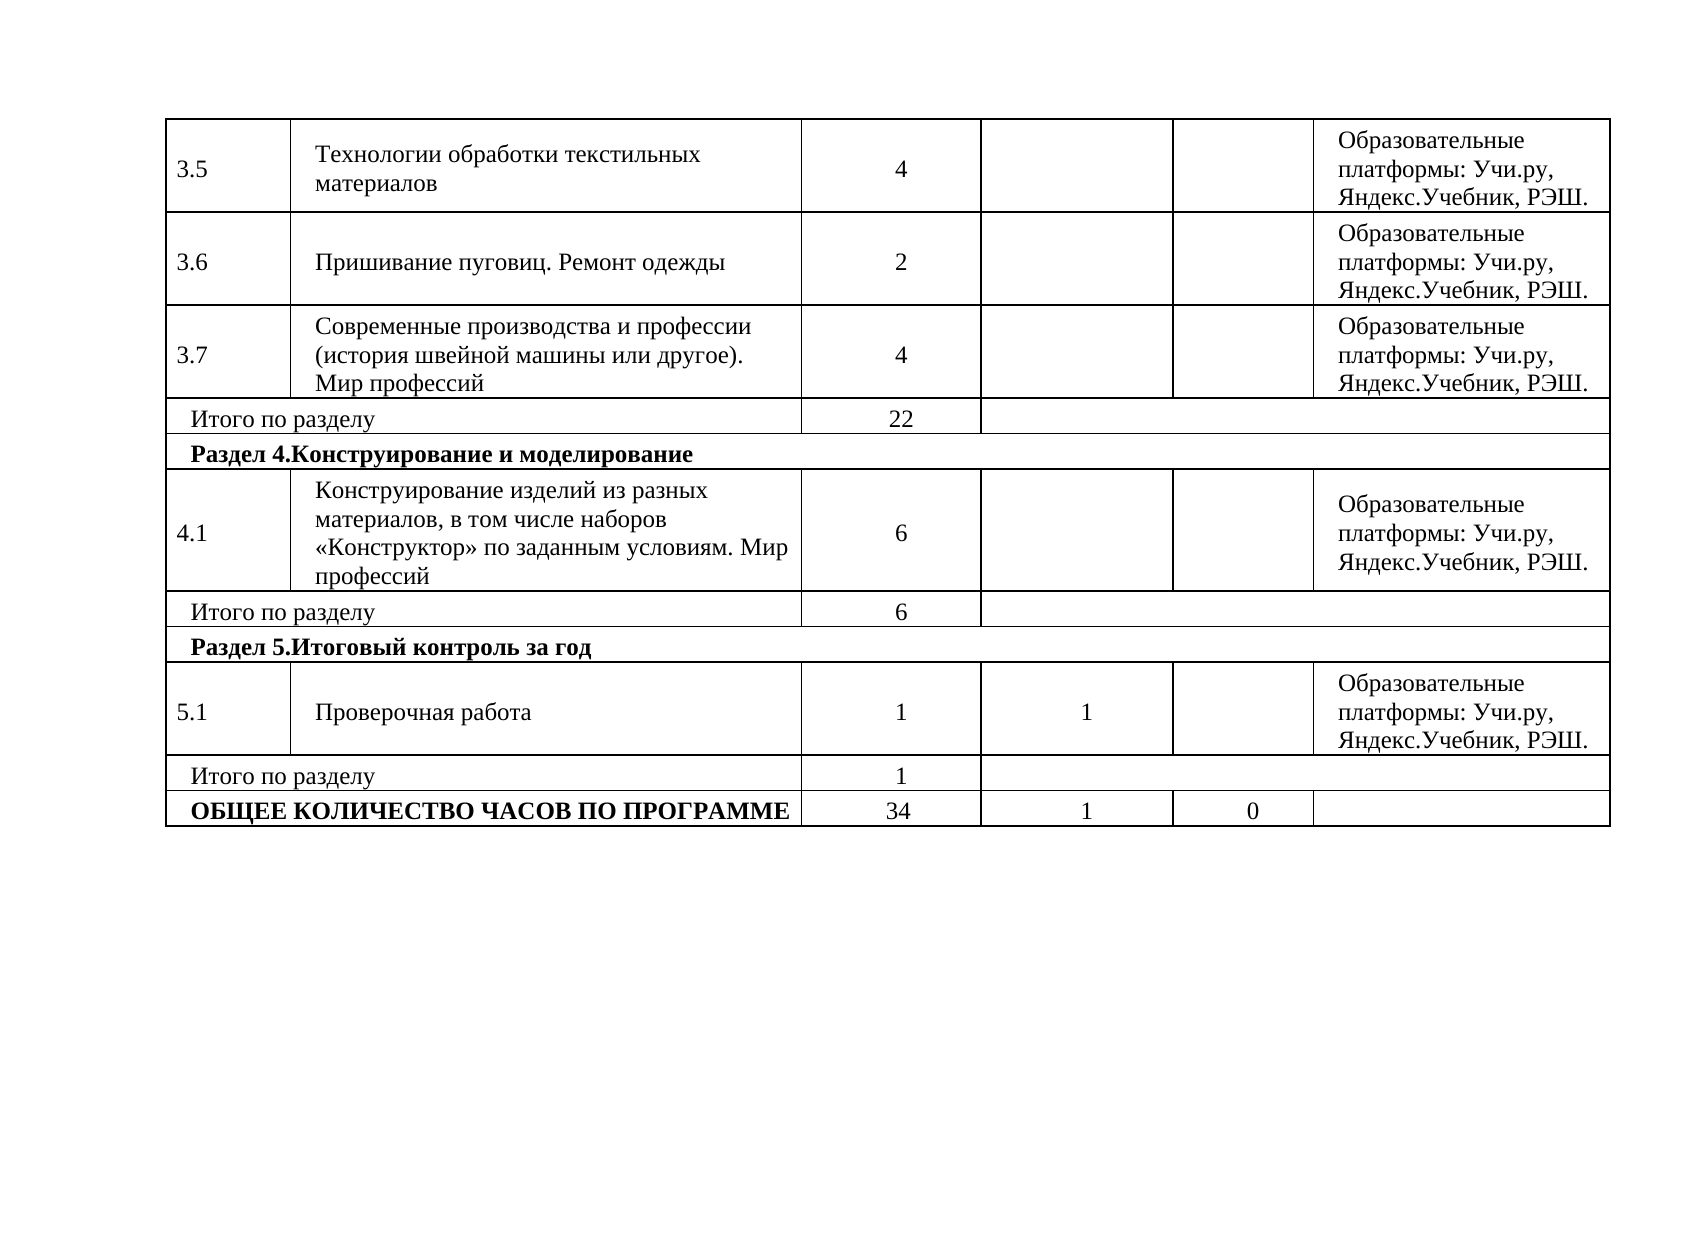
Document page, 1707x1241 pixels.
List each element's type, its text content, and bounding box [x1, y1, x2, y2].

table_cell Раздел 5.Итоговый контроль за год [167, 627, 1609, 661]
table_cell Образовательные платформы: Учи.ру, Яндекc.Учебник, РЭШ. [1314, 663, 1609, 754]
table_cell 6 [802, 592, 980, 626]
table_cell Итого по разделу [167, 399, 801, 433]
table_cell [1314, 213, 1609, 304]
table_cell Образовательные платформы: Учи.ру, Яндекc.Учебник, РЭШ. [1314, 306, 1609, 397]
table_cell 3.7 [167, 306, 290, 397]
table_cell 0 [1174, 791, 1313, 825]
table_cell [1174, 120, 1313, 211]
table_cell ОБЩЕЕ КОЛИЧЕСТВО ЧАСОВ ПО ПРОГРАММЕ [167, 791, 801, 825]
table_cell Итого по разделу [167, 756, 801, 789]
table_cell [1174, 306, 1313, 397]
table_cell 4.1 [167, 470, 290, 590]
table_cell 34 [802, 791, 980, 825]
table_cell [982, 306, 1172, 397]
table_cell Раздел 4.Конструирование и моделирование [167, 434, 1609, 468]
table_cell 1 [982, 663, 1172, 754]
table_cell [1314, 791, 1609, 825]
table_cell Конструирование изделий из разных материалов, в том числе наборов «Конструктор» по заданным условиям. Мир профессий [291, 470, 801, 590]
table_cell 1 [802, 663, 980, 754]
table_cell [1314, 120, 1609, 211]
table_cell Итого по разделу [167, 592, 801, 626]
table_cell [982, 399, 1609, 433]
table_cell [982, 213, 1172, 304]
table_cell Современные производства и профессии (история швейной машины или другое). Мир профессий [291, 306, 801, 397]
table_cell Образовательные платформы: Учи.ру, Яндекc.Учебник, РЭШ. [1314, 470, 1609, 590]
table_cell Проверочная работа [291, 663, 801, 754]
table_cell [1174, 663, 1313, 754]
table_cell 3.6 [167, 213, 290, 304]
table_cell Технологии обработки текстильных материалов [291, 120, 801, 211]
table_cell 5.1 [167, 663, 290, 754]
table_cell [982, 120, 1172, 211]
table_cell 6 [802, 470, 980, 590]
table_cell 4 [802, 120, 980, 211]
table_cell [982, 756, 1609, 789]
table_cell 3.5 [167, 120, 290, 211]
table_cell 22 [802, 399, 980, 433]
table_cell 4 [802, 306, 980, 397]
table_cell 1 [982, 791, 1172, 825]
table_cell 2 [802, 213, 980, 304]
table_cell 1 [802, 756, 980, 789]
table_cell [1174, 213, 1313, 304]
table_cell [982, 592, 1609, 626]
table_cell [1174, 470, 1313, 590]
table_cell [982, 470, 1172, 590]
table_cell Пришивание пуговиц. Ремонт одежды [291, 213, 801, 304]
